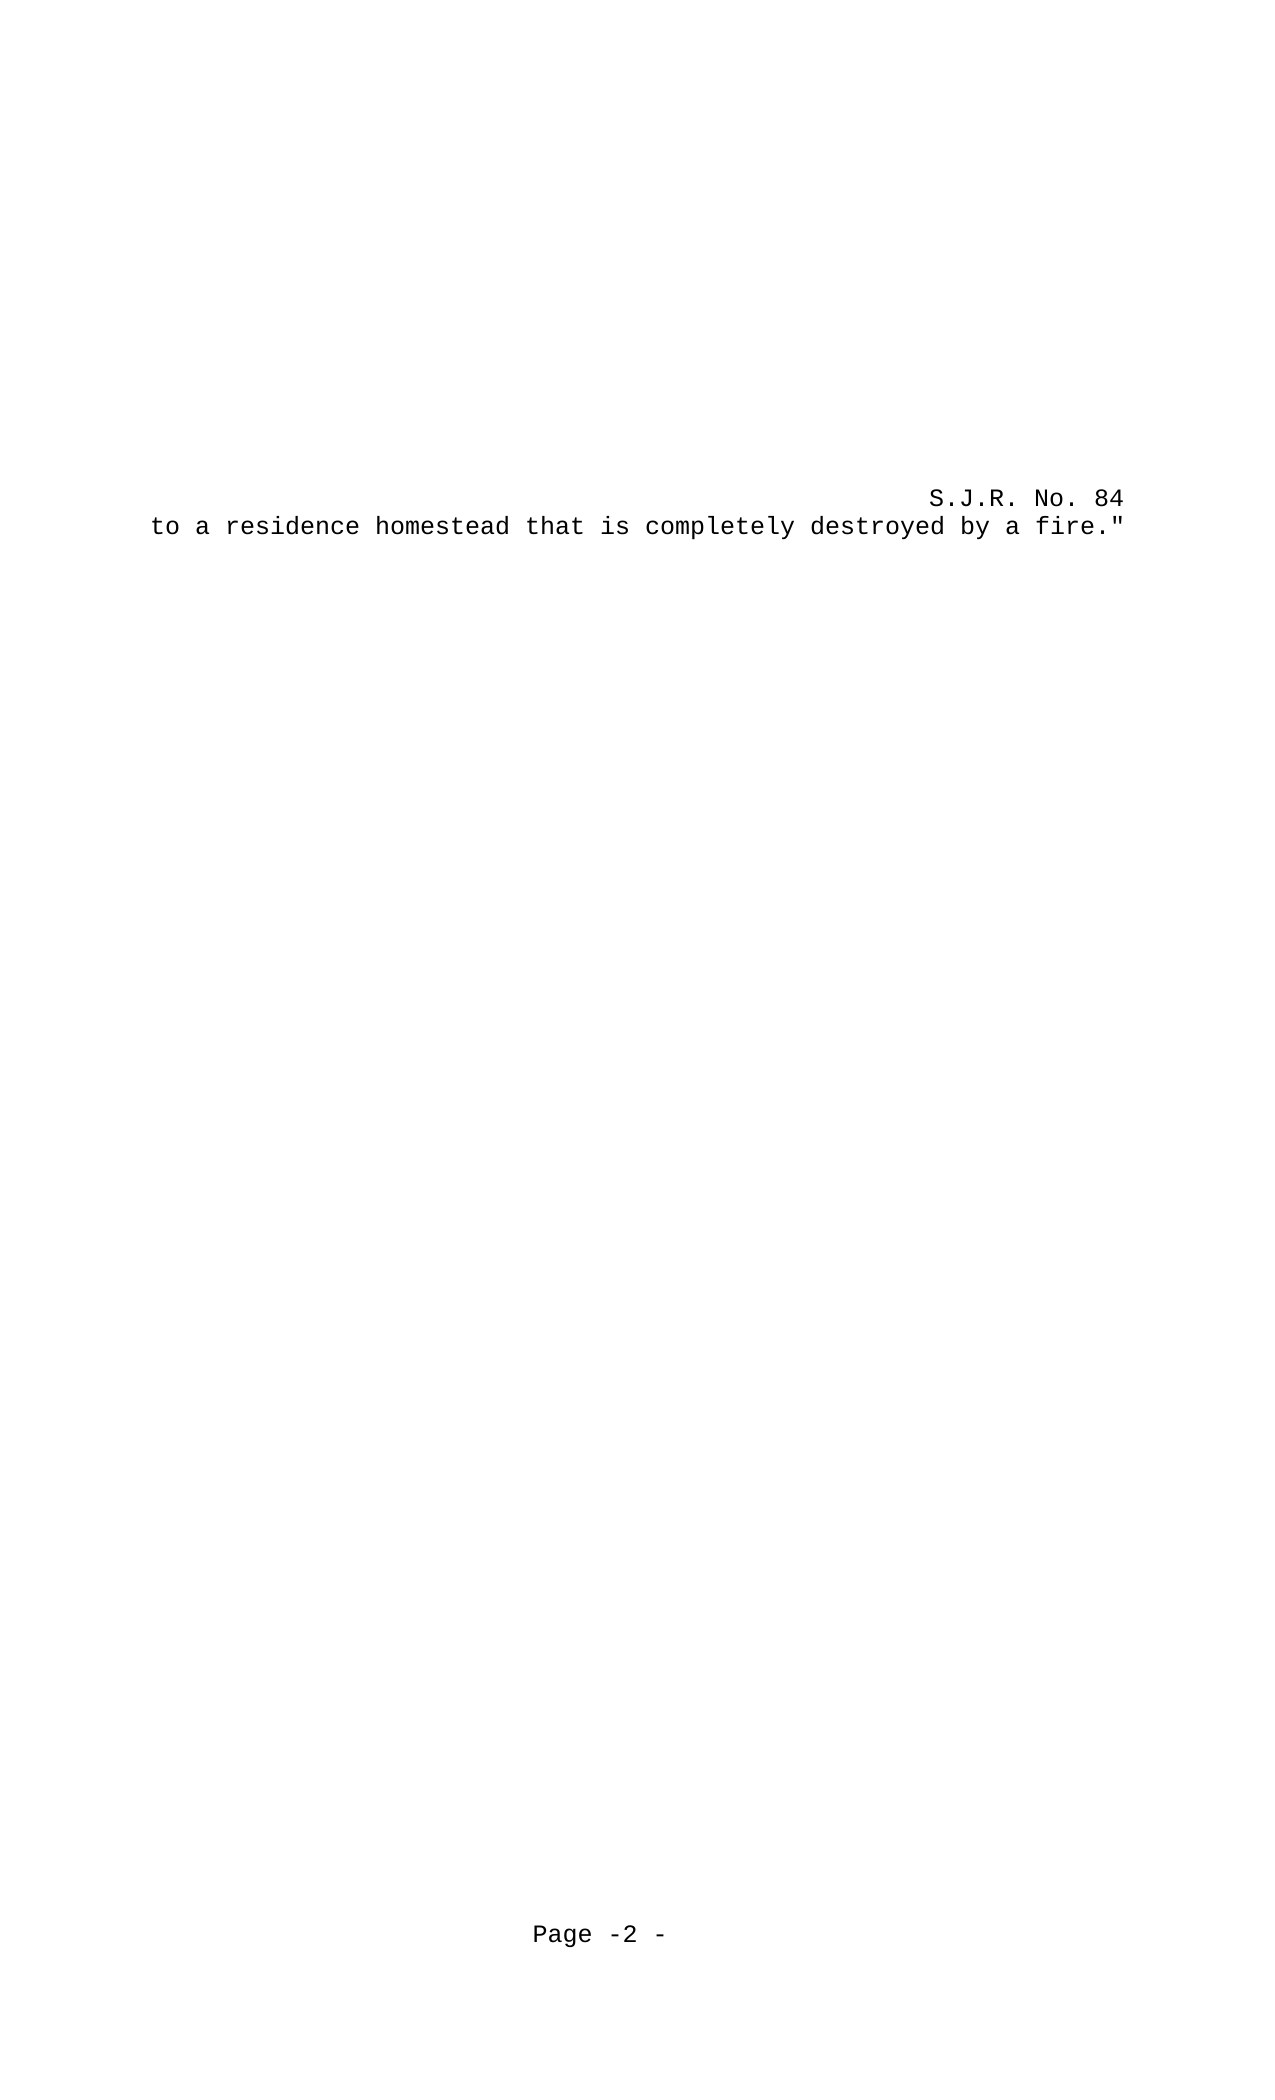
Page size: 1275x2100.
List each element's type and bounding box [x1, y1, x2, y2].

text [150, 514, 1125, 542]
